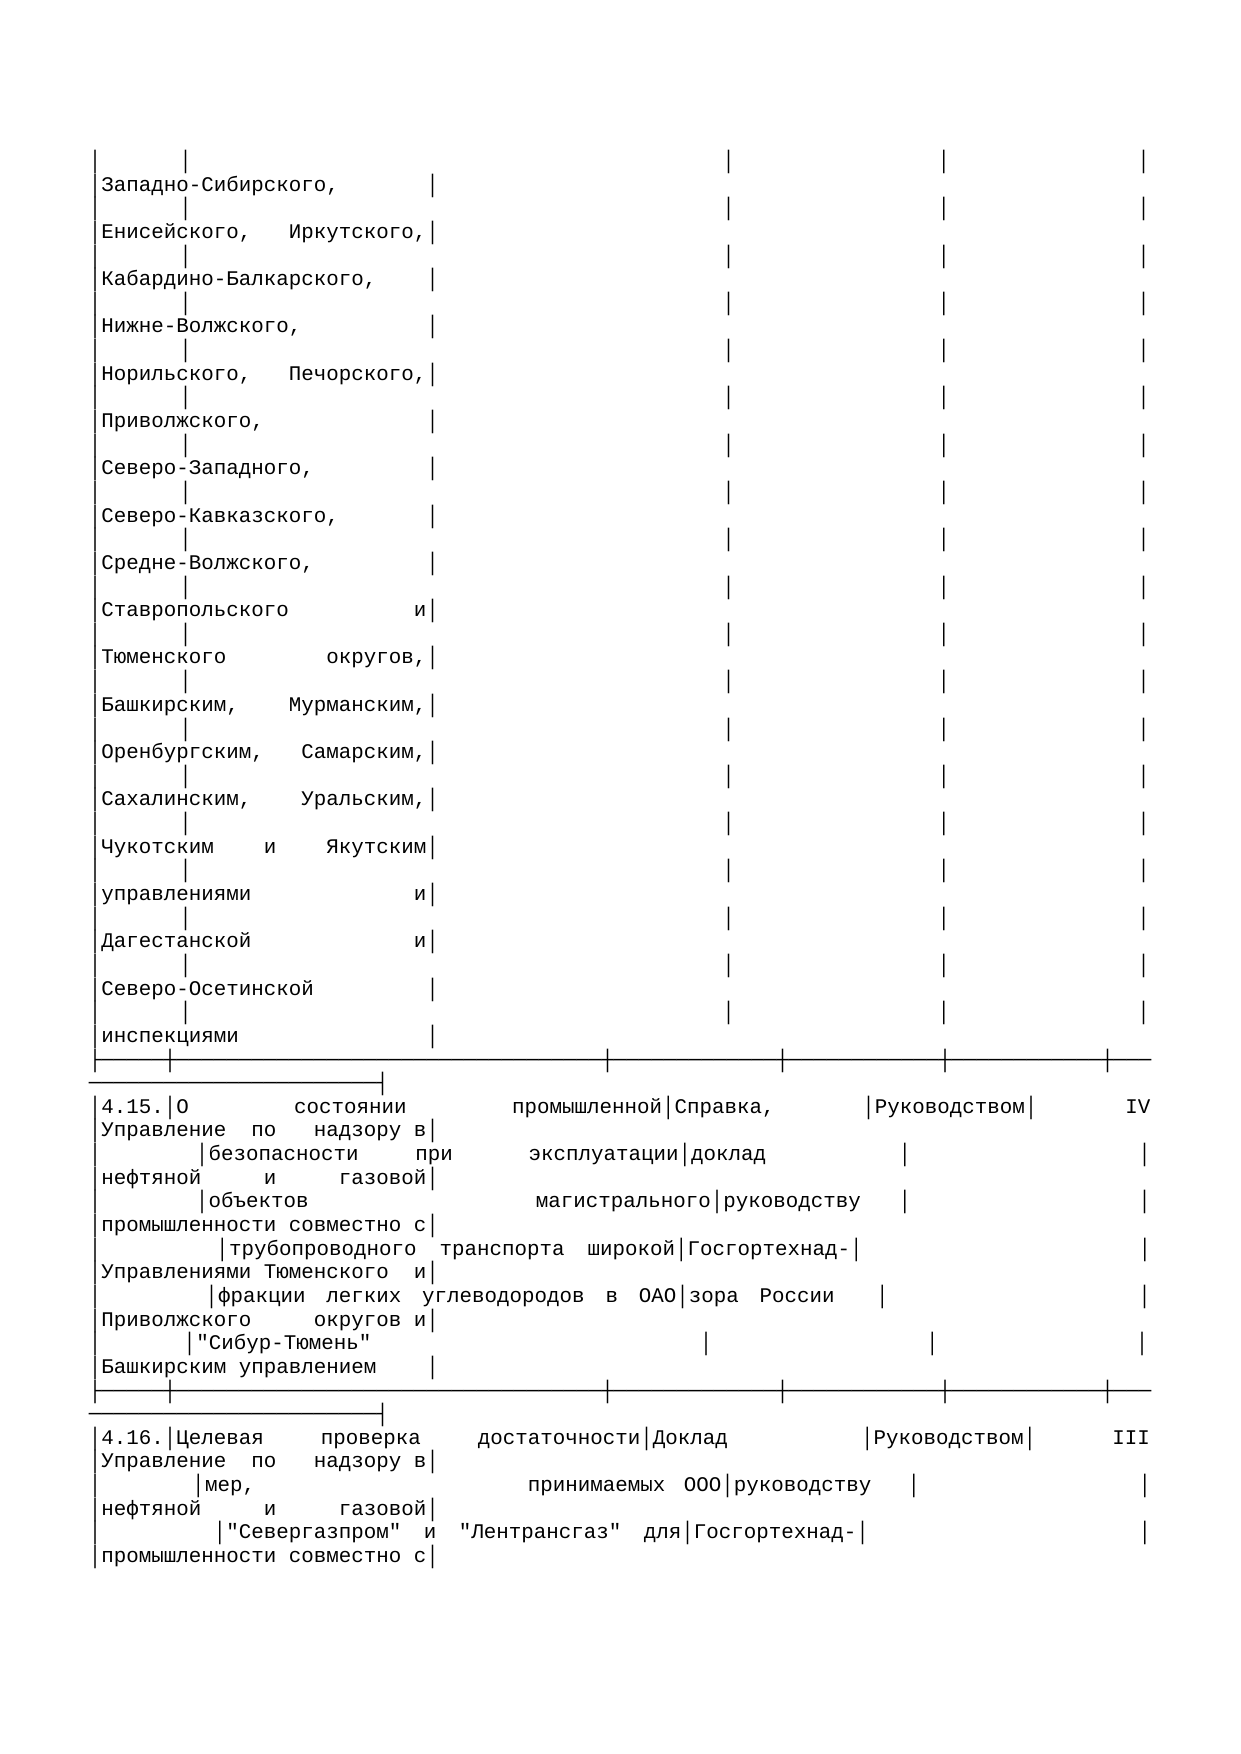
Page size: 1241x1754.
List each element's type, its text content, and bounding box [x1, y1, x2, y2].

text │ │трубопроводного транспорта широкой│Госгортехнад-│ │ │Управлениями Тюменского и│ [88, 1238, 1152, 1285]
text │ │ │ │ │ │Кабардино-Балкарского, │ [88, 244, 1152, 292]
text │ │ │ │ │ │Северо-Кавказского, │ [88, 481, 1152, 528]
text │ │ │ │ │ │инспекциями │ [88, 1001, 1152, 1048]
text │4.15.│О состоянии промышленной│Справка, │Руководством│ IV │Управление по надзору в│ [88, 1096, 1152, 1143]
text │ │ │ │ │ │Западно-Сибирского, │ [88, 150, 1152, 197]
text │ │безопасности при эксплуатации│доклад │ │ │нефтяной и газовой│ [88, 1143, 1152, 1190]
text │ │ │ │ │ │Чукотским и Якутским│ [88, 812, 1152, 859]
text │4.16.│Целевая проверка достаточности│Доклад │Руководством│ III │Управление по надзору в│ [88, 1427, 1152, 1474]
text │ │ │ │ │ │Сахалинским, Уральским,│ [88, 765, 1152, 812]
text │ │ │ │ │ │Северо-Западного, │ [88, 434, 1152, 481]
text │ │"Севергазпром" и "Лентрансгаз" для│Госгортехнад-│ │ │промышленности совместно с│ [88, 1521, 1152, 1569]
text │ │ │ │ │ │управлениями и│ [88, 859, 1152, 907]
text │ │объектов магистрального│руководству │ │ │промышленности совместно с│ [88, 1190, 1152, 1238]
text │ │ │ │ │ │Нижне-Волжского, │ [88, 292, 1152, 339]
text │ │фракции легких углеводородов в ОАО│зора России │ │ │Приволжского округов и│ [88, 1285, 1152, 1332]
text │ │ │ │ │ │Северо-Осетинской │ [88, 954, 1152, 1001]
text │ │ │ │ │ │Оренбургским, Самарским,│ [88, 717, 1152, 765]
text │ │ │ │ │ │Средне-Волжского, │ [88, 528, 1152, 576]
text │ │ │ │ │ │Тюменского округов,│ [88, 623, 1152, 670]
text │ │ │ │ │ │Норильского, Печорского,│ [88, 339, 1152, 386]
text │ │ │ │ │ │Приволжского, │ [88, 386, 1152, 434]
text │ │мер, принимаемых ООО│руководству │ │ │нефтяной и газовой│ [88, 1474, 1152, 1521]
text │ │ │ │ │ │Дагестанской и│ [88, 907, 1152, 954]
text │ │ │ │ │ │Енисейского, Иркутского,│ [88, 197, 1152, 244]
text │ │ │ │ │ │Башкирским, Мурманским,│ [88, 670, 1152, 717]
text ├─────┼──────────────────────────────────┼─────────────┼────────────┼────────────┼──────────────────────────┤ [88, 1379, 1152, 1427]
text │ │ │ │ │ │Ставропольского и│ [88, 576, 1152, 623]
text ├─────┼──────────────────────────────────┼─────────────┼────────────┼────────────┼──────────────────────────┤ [88, 1048, 1152, 1096]
text │ │"Сибур-Тюмень" │ │ │ │Башкирским управлением │ [88, 1332, 1152, 1379]
